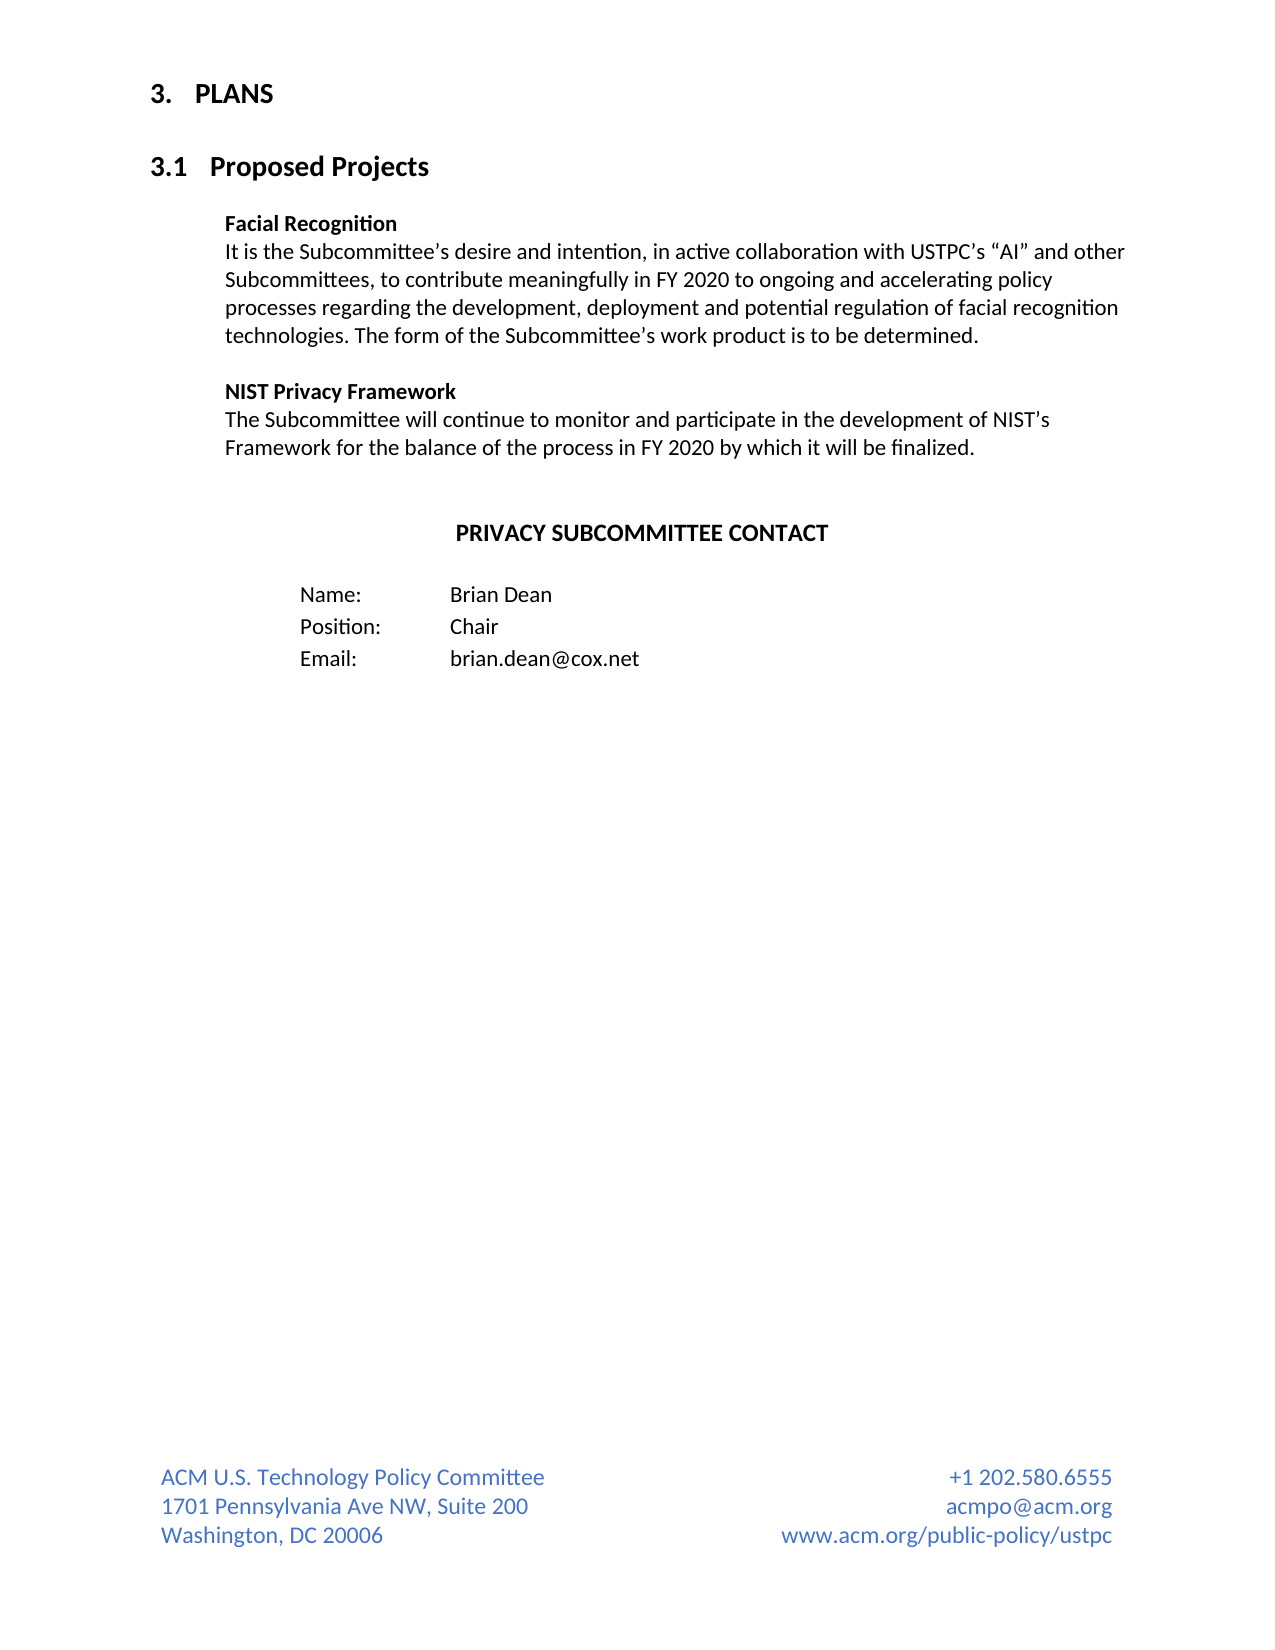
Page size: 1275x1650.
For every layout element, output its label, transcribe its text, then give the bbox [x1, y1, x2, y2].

text Name: Brian Dean [225, 580, 1134, 608]
subtitle Plans [150, 75, 1134, 111]
text NIST Privacy Framework [225, 377, 1134, 405]
text PRIVACY SUBCOMMITTEE CONTACT [150, 517, 1134, 547]
text Email: brian.dean@cox.net [150, 644, 1134, 672]
subtitle Proposed Projects [150, 148, 1134, 184]
text The Subcommittee will continue to monitor and participate in the development of NIST’s Framework for the balance of the process in FY 2020 by which it will be finalized. [225, 405, 1134, 461]
text It is the Subcommittee’s desire and intention, in active collaboration with USTPC’s “AI” and other Subcommittees, to contribute meaningfully in FY 2020 to ongoing and accelerating policy processes regarding the development, deployment and potential regulation of facial recognition technologies. The form of the Subcommittee’s work product is to be determined. [225, 237, 1134, 349]
text Facial Recognition [225, 209, 1134, 237]
text Position: Chair [225, 612, 1134, 640]
